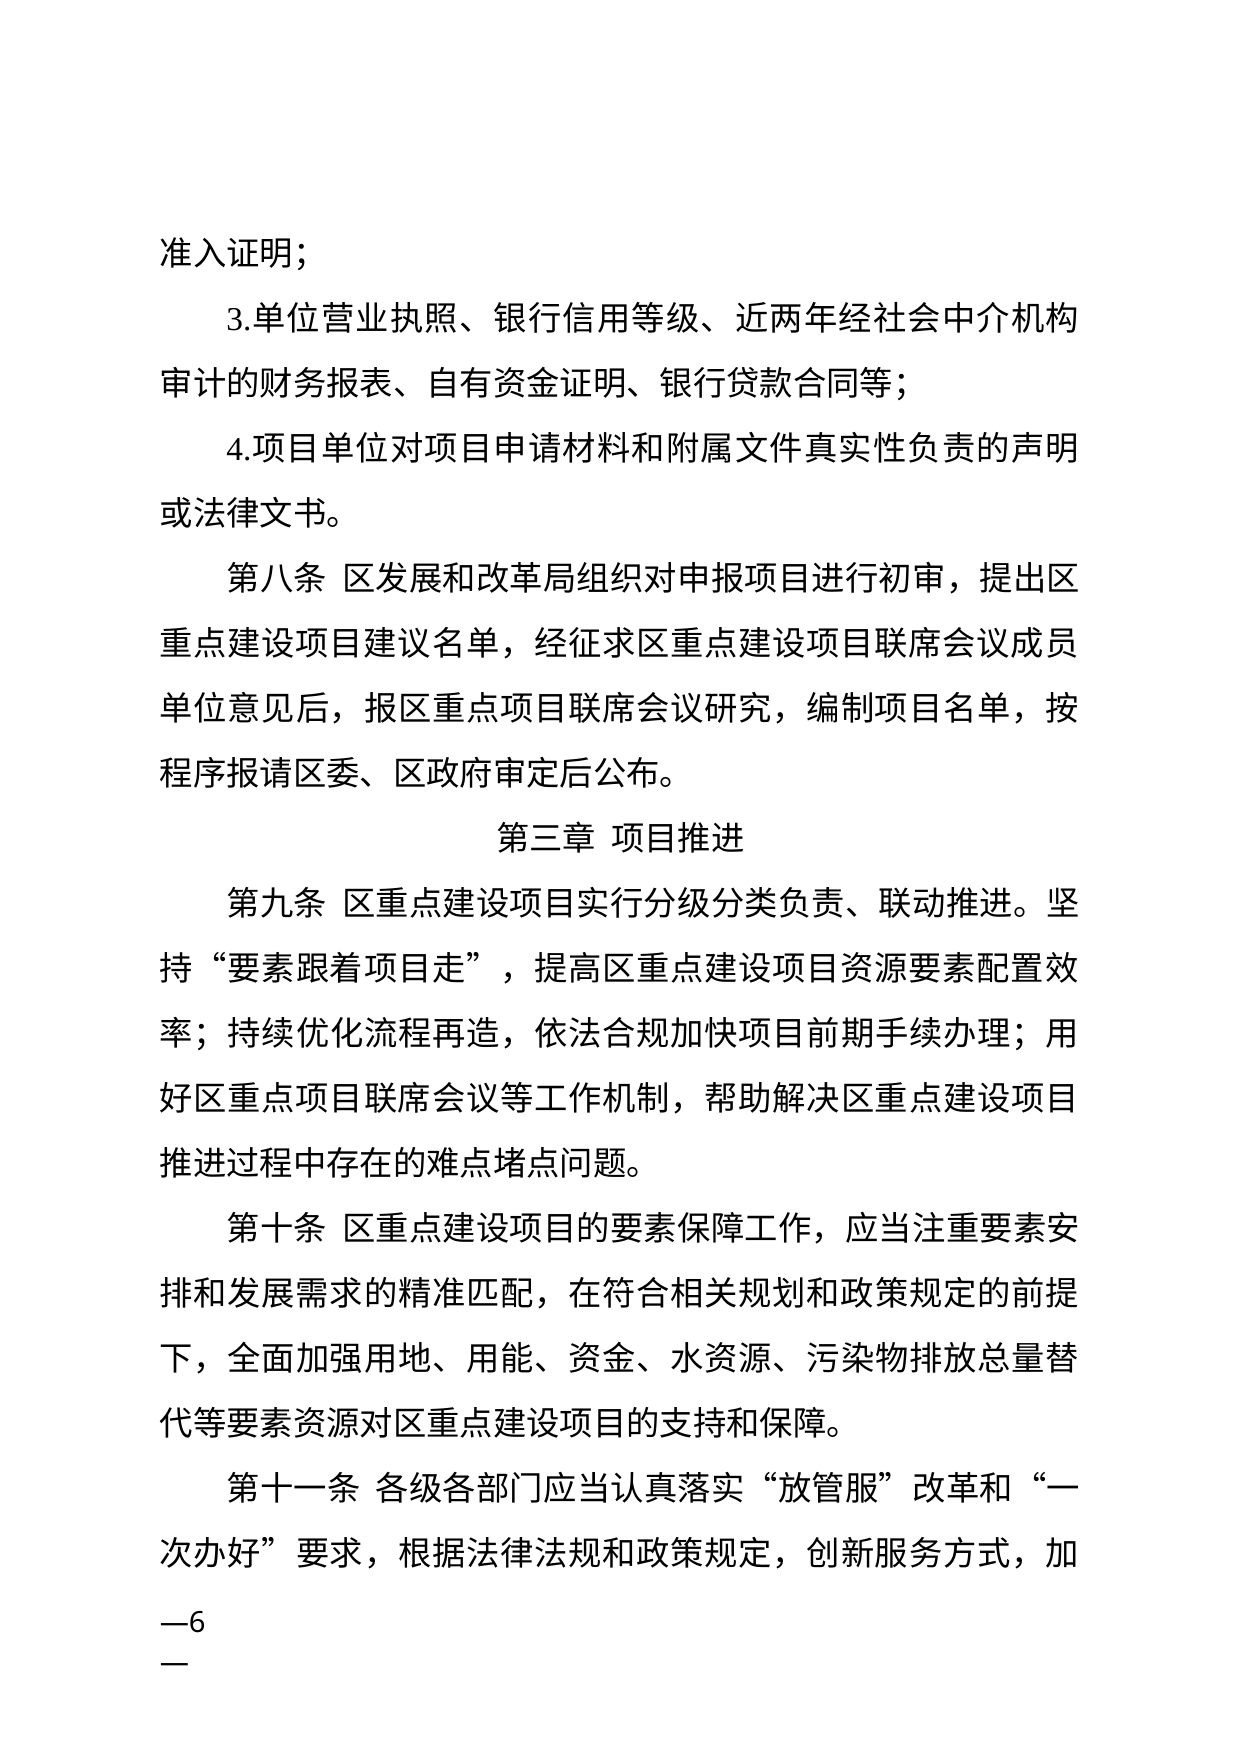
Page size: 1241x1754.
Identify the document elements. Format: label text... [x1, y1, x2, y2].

text 4.项目单位对项目申请材料和附属文件真实性负责的声明或法律文书。 [159, 413, 1081, 543]
text 第九条 区重点建设项目实行分级分类负责、联动推进。坚持“要素跟着项目走”，提高区重点建设项目资源要素配置效率；持续优化流程再造，依法合规加快项目前期手续办理；用好区重点项目联席会议等工作机制，帮助解决区重点建设项目推进过程中存在的难点堵点问题。 [159, 868, 1081, 1193]
text 第八条 区发展和改革局组织对申报项目进行初审，提出区重点建设项目建议名单，经征求区重点建设项目联席会议成员单位意见后，报区重点项目联席会议研究，编制项目名单，按程序报请区委、区政府审定后公布。 [159, 543, 1081, 803]
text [159, 218, 1081, 283]
text 第十条 区重点建设项目的要素保障工作，应当注重要素安排和发展需求的精准匹配，在符合相关规划和政策规定的前提下，全面加强用地、用能、资金、水资源、污染物排放总量替代等要素资源对区重点建设项目的支持和保障。 [159, 1193, 1081, 1453]
text 3.单位营业执照、银行信用等级、近两年经社会中介机构审计的财务报表、自有资金证明、银行贷款合同等； [159, 283, 1081, 413]
text 第三章 项目推进 [159, 803, 1081, 868]
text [159, 1453, 1081, 1583]
